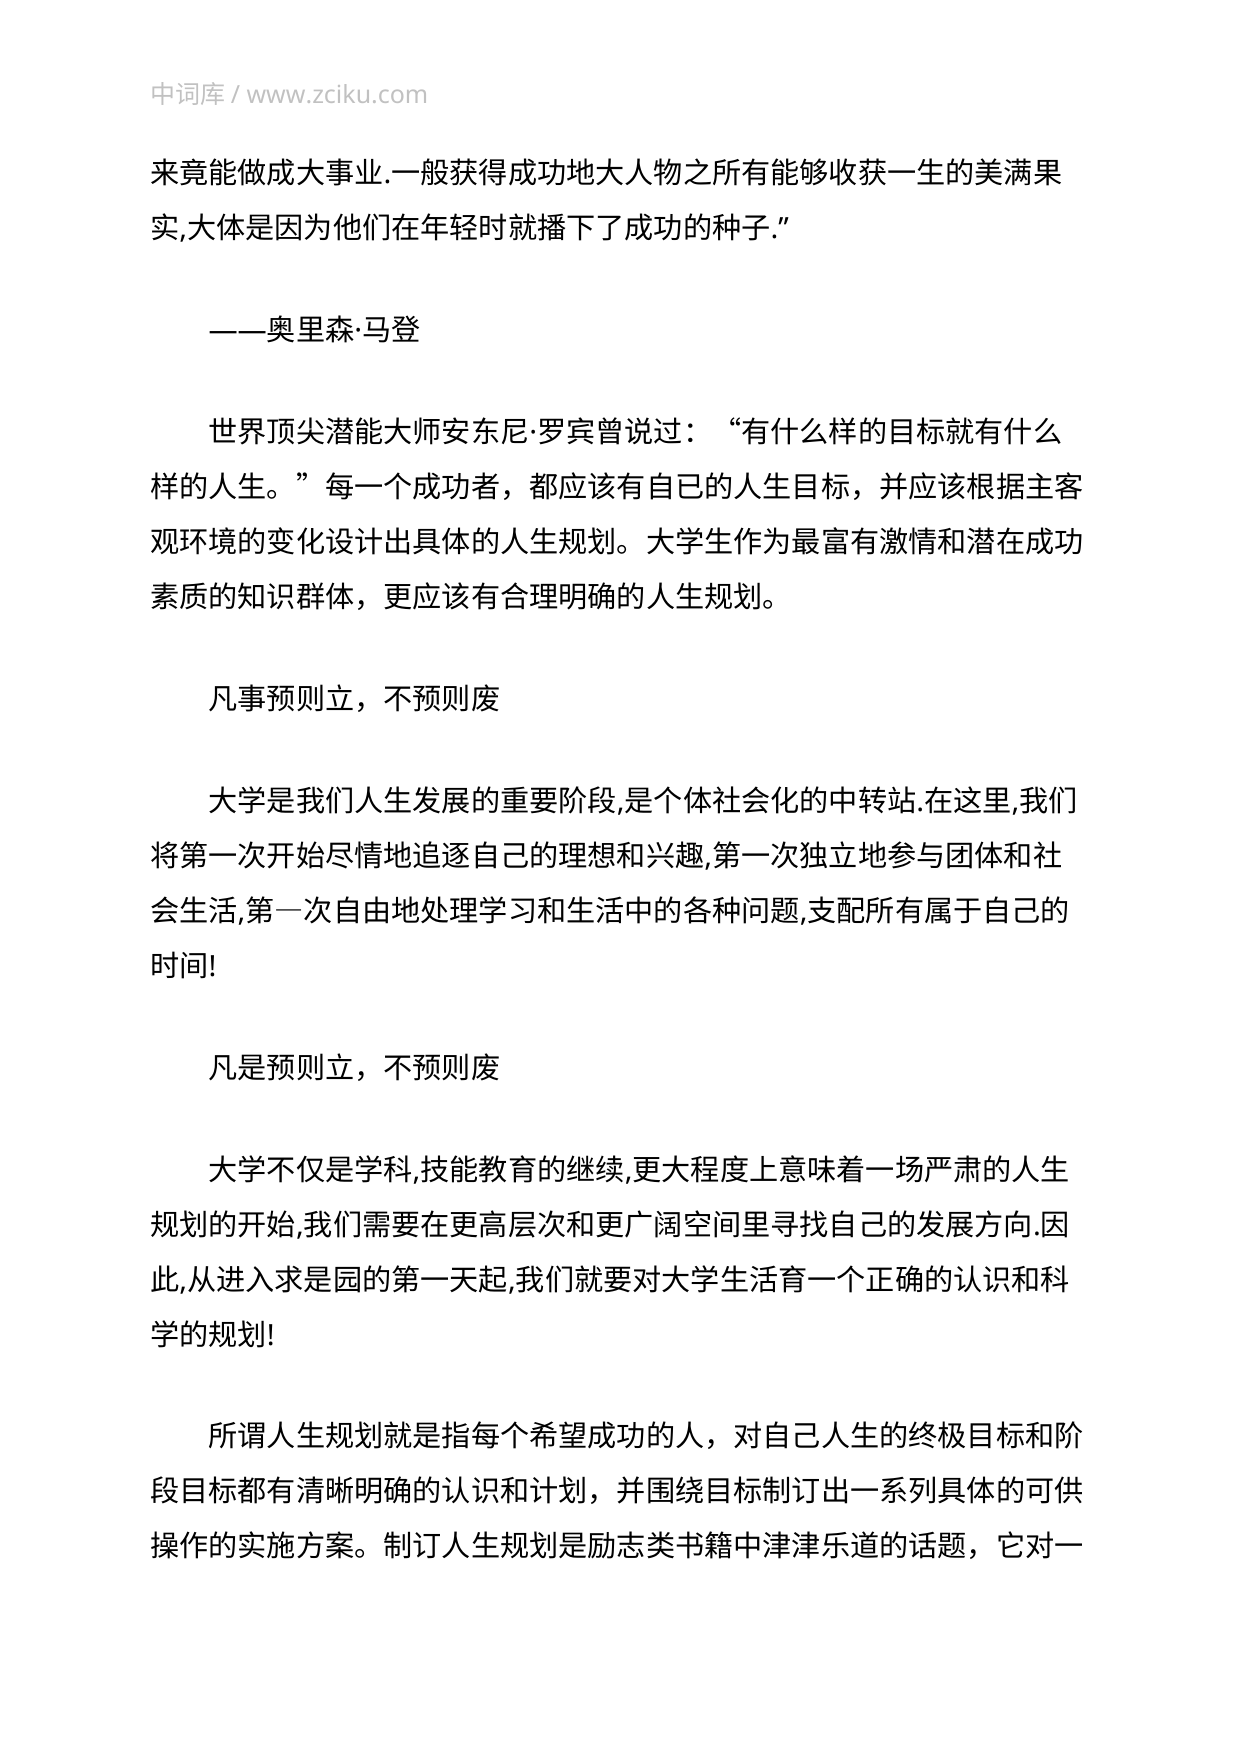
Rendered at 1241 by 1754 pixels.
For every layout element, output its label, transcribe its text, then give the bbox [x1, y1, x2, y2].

text 凡事预则立，不预则废 [150, 676, 1090, 718]
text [150, 150, 1090, 247]
text 大学是我们人生发展的重要阶段,是个体社会化的中转站.在这里,我们将第一次开始尽情地追逐自己的理想和兴趣,第一次独立地参与团体和社会生活,第—次自由地处理学习和生活中的各种问题,支配所有属于自己的时间! [150, 777, 1090, 985]
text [150, 1413, 1090, 1565]
text ——奥里森·马登 [150, 307, 1090, 349]
text 凡是预则立，不预则废 [150, 1044, 1090, 1087]
text 世界顶尖潜能大师安东尼·罗宾曾说过：“有什么样的目标就有什么样的人生。”每一个成功者，都应该有自已的人生目标，并应该根据主客观环境的变化设计出具体的人生规划。大学生作为最富有激情和潜在成功素质的知识群体，更应该有合理明确的人生规划。 [150, 409, 1090, 616]
text 大学不仅是学科,技能教育的继续,更大程度上意味着一场严肃的人生规划的开始,我们需要在更高层次和更广阔空间里寻找自己的发展方向.因此,从进入求是园的第一天起,我们就要对大学生活育一个正确的认识和科学的规划! [150, 1146, 1090, 1353]
